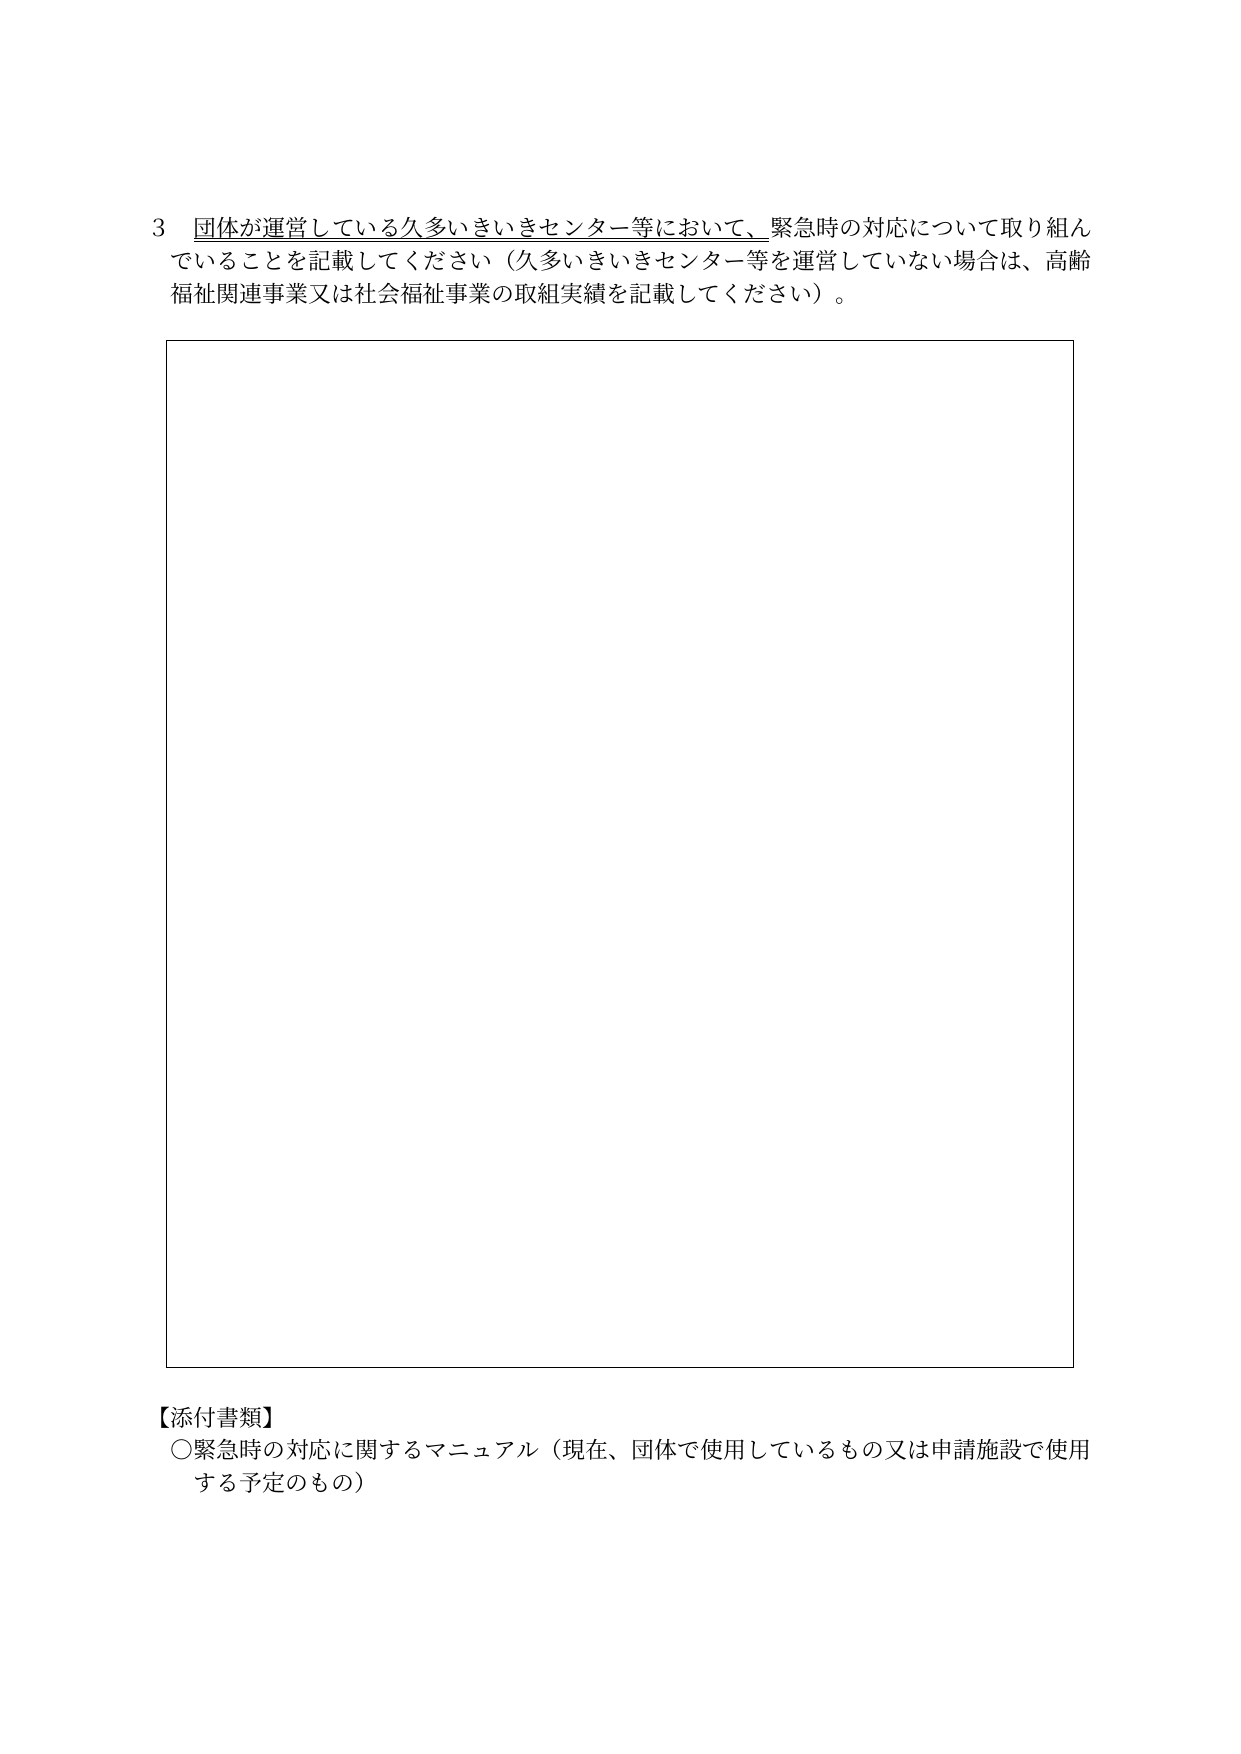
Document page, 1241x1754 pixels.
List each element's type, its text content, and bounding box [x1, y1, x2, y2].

table_header [167, 341, 1073, 1367]
text ３ 団体が運営している久多いきいきセンター等において、緊急時の対応について取り組んでいることを記載してください（久多いきいきセンター等を運営していない場合は、高齢福祉関連事業又は社会福祉事業の取組実績を記載してください）。 [148, 210, 1092, 309]
text 【添付書類】 [148, 1399, 1092, 1432]
text ○緊急時の対応に関するマニュアル（現在、団体で使用しているもの又は申請施設で使用する予定のもの） [148, 1432, 1092, 1498]
